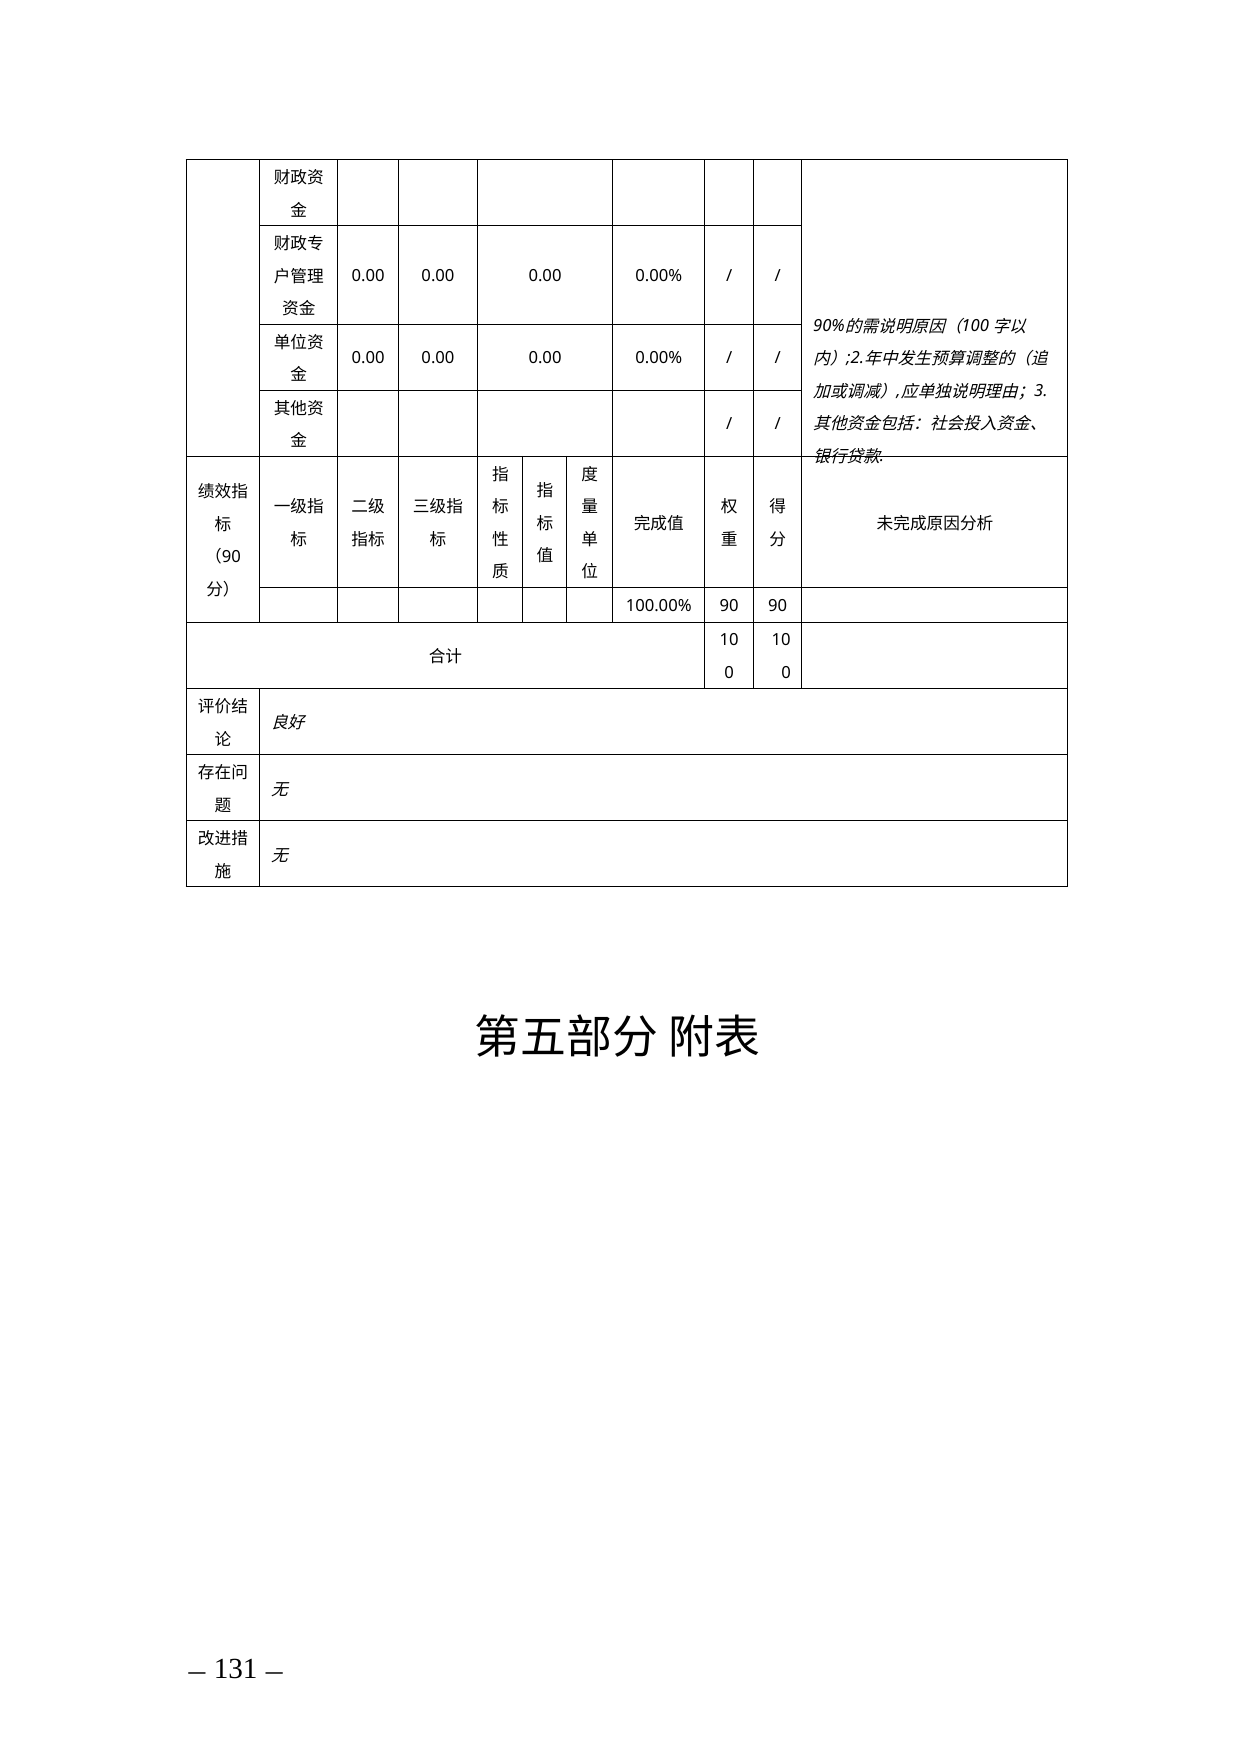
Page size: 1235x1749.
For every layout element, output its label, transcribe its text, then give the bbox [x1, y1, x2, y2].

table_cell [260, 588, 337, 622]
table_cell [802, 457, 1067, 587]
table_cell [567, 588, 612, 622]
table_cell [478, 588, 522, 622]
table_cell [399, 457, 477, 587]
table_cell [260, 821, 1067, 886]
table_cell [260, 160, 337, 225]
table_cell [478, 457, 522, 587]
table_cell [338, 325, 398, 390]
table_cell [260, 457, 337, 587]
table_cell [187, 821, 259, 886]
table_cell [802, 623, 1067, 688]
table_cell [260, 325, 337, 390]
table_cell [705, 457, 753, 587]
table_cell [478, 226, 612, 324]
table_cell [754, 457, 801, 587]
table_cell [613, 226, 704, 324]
subtitle 第五部分 附表 [187, 985, 1047, 1082]
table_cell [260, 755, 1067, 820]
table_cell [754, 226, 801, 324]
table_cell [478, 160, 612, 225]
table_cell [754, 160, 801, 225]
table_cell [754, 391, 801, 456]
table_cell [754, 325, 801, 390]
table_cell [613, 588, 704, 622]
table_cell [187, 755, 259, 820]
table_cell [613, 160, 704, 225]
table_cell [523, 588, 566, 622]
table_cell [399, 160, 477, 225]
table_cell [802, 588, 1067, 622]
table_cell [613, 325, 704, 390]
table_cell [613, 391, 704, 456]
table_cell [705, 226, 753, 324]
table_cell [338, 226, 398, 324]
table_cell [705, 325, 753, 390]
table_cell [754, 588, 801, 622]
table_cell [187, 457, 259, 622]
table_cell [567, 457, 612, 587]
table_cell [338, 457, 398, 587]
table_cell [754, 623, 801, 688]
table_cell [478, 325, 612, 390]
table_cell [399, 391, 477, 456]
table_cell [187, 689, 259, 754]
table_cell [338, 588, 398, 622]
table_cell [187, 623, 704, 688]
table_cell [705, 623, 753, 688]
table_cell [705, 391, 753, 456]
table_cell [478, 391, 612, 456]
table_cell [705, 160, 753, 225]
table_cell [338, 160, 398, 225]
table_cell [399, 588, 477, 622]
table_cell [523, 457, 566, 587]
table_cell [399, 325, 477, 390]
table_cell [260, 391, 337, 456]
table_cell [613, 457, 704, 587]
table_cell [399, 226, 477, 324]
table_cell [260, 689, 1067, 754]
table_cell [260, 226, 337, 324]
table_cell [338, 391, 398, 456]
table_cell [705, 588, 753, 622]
